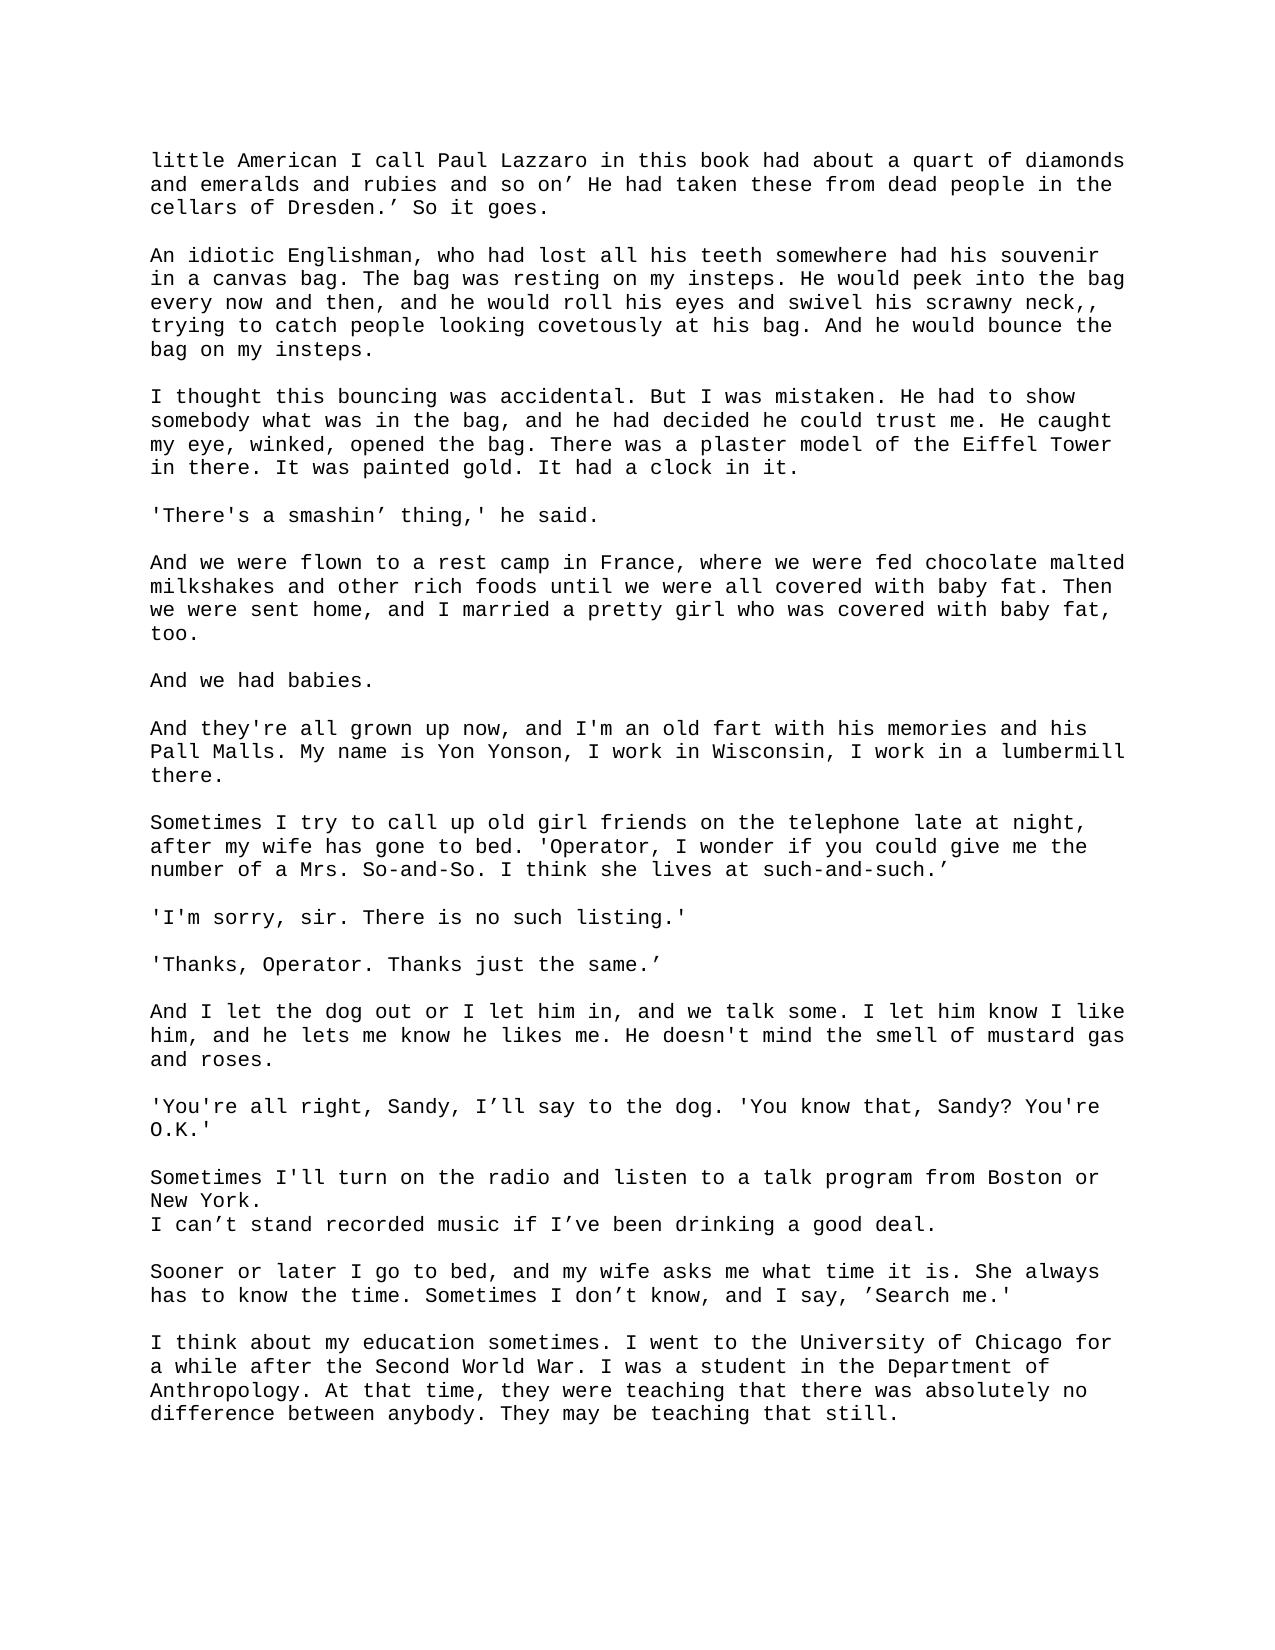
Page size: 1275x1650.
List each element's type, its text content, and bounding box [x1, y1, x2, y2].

text 'Thanks, Operator. Thanks just the same.’ [150, 954, 1125, 978]
text I can’t stand recorded music if I’ve been drinking a good deal. [150, 1214, 1125, 1238]
text Sometimes I try to call up old girl friends on the telephone late at night, after my wife has gone to bed. 'Operator, I wonder if you could give me the number of a Mrs. So-and-So. I think she lives at such-and-such.’ [150, 812, 1125, 883]
text 'You're all right, Sandy, I’ll say to the dog. 'You know that, Sandy? You're O.K.' [150, 1096, 1125, 1143]
text And they're all grown up now, and I'm an old fart with his memories and his Pall Malls. My name is Yon Yonson, I work in Wisconsin, I work in a lumbermill there. [150, 717, 1125, 788]
text And I let the dog out or I let him in, and we talk some. I let him know I like him, and he lets me know he likes me. He doesn't mind the smell of mustard gas and roses. [150, 1001, 1125, 1072]
text An idiotic Englishman, who had lost all his teeth somewhere had his souvenir in a canvas bag. The bag was resting on my insteps. He would peek into the bag every now and then, and he would roll his eyes and swivel his scrawny neck,, trying to catch people looking covetously at his bag. And he would bounce the bag on my insteps. [150, 244, 1125, 363]
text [150, 150, 1125, 221]
text I thought this bouncing was accidental. But I was mistaken. He had to show somebody what was in the bag, and he had decided he could trust me. He caught my eye, winked, opened the bag. There was a plaster model of the Eiffel Tower in there. It was painted gold. It had a clock in it. [150, 386, 1125, 481]
text Sometimes I'll turn on the radio and listen to a talk program from Boston or New York. [150, 1167, 1125, 1214]
text Sooner or later I go to bed, and my wife asks me what time it is. She always has to know the time. Sometimes I don’t know, and I say, ’Search me.' [150, 1261, 1125, 1309]
text I think about my education sometimes. I went to the University of Chicago for a while after the Second World War. I was a student in the Department of Anthropology. At that time, they were teaching that there was absolutely no difference between anybody. They may be teaching that still. [150, 1332, 1125, 1427]
text 'There's a smashin’ thing,' he said. [150, 505, 1125, 528]
text 'I'm sorry, sir. There is no such listing.' [150, 907, 1125, 930]
text And we were flown to a rest camp in France, where we were fed chocolate malted milkshakes and other rich foods until we were all covered with baby fat. Then we were sent home, and I married a pretty girl who was covered with baby fat, too. [150, 552, 1125, 647]
text And we had babies. [150, 670, 1125, 694]
